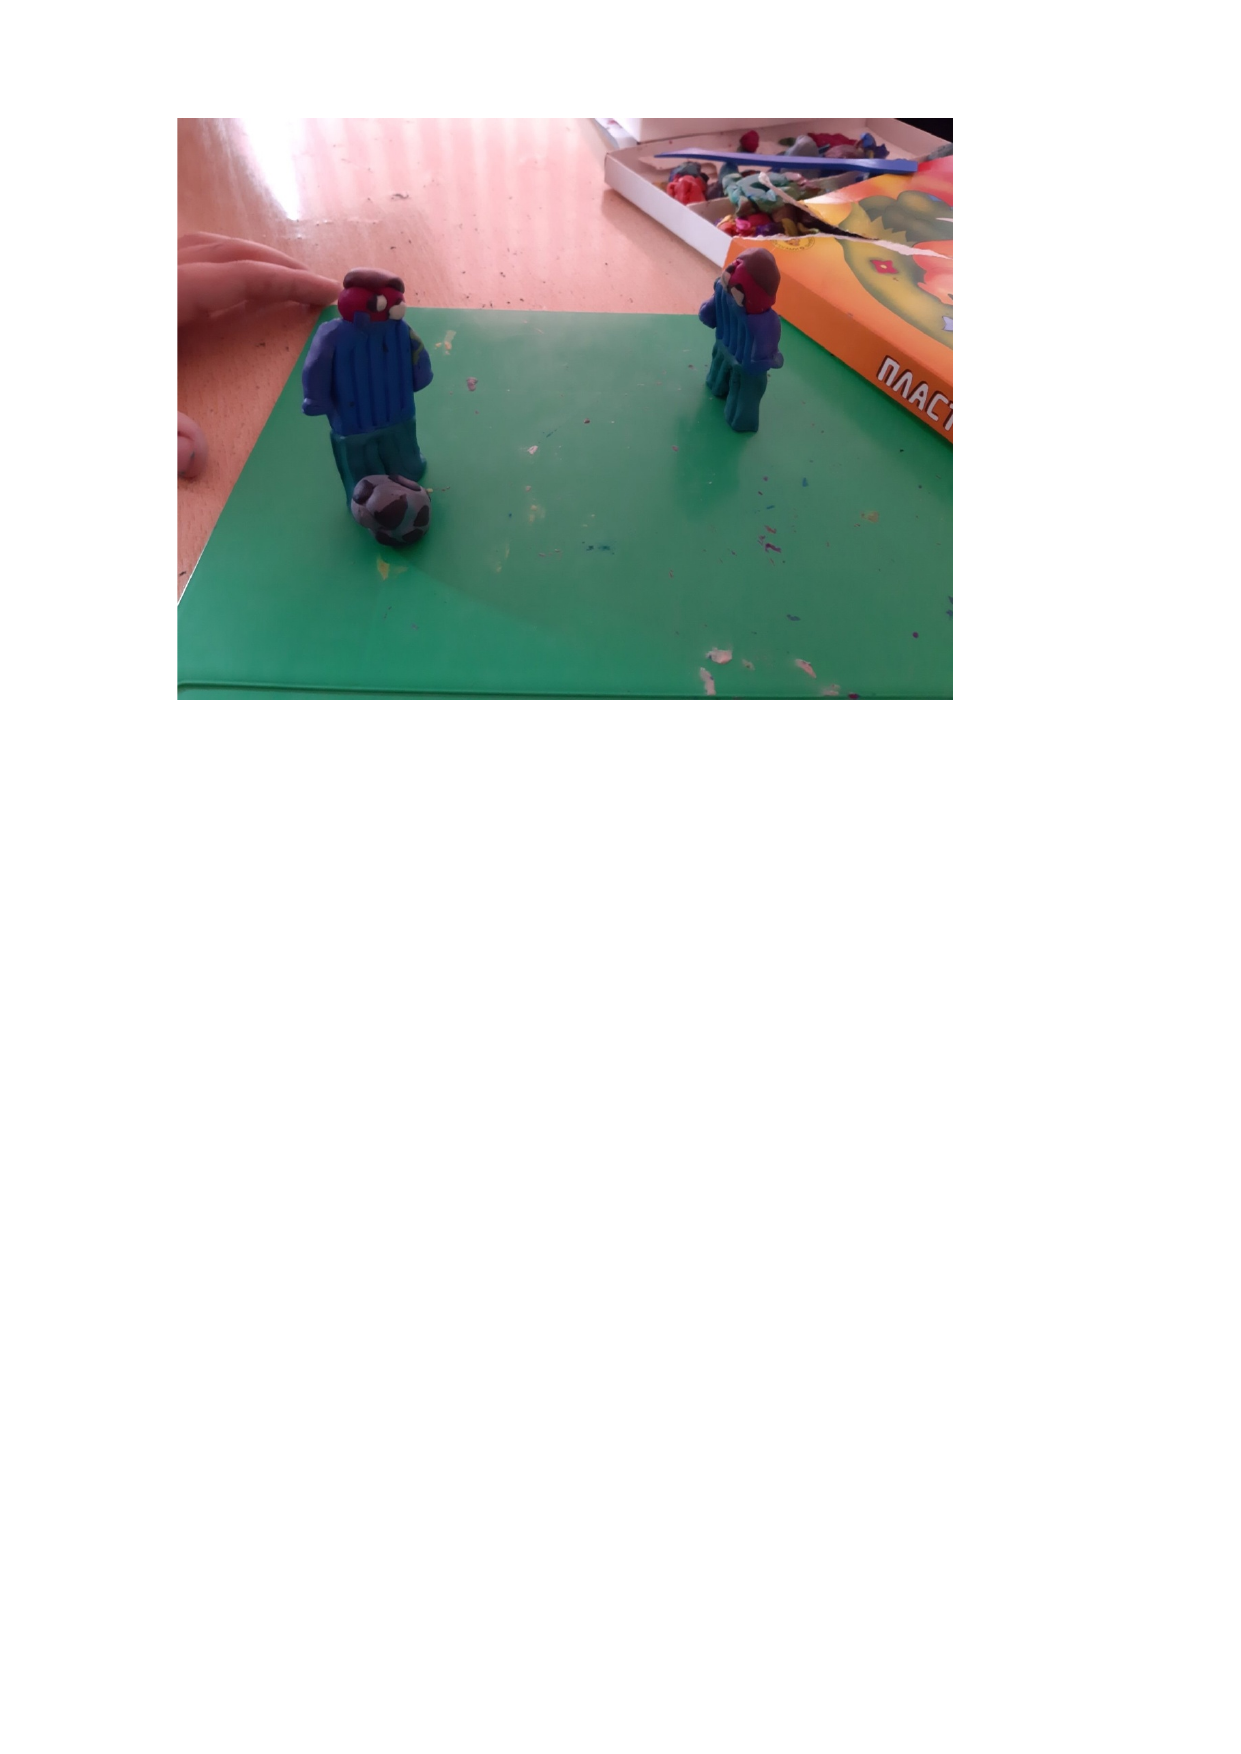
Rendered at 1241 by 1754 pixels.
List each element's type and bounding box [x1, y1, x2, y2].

picture [177, 118, 953, 700]
